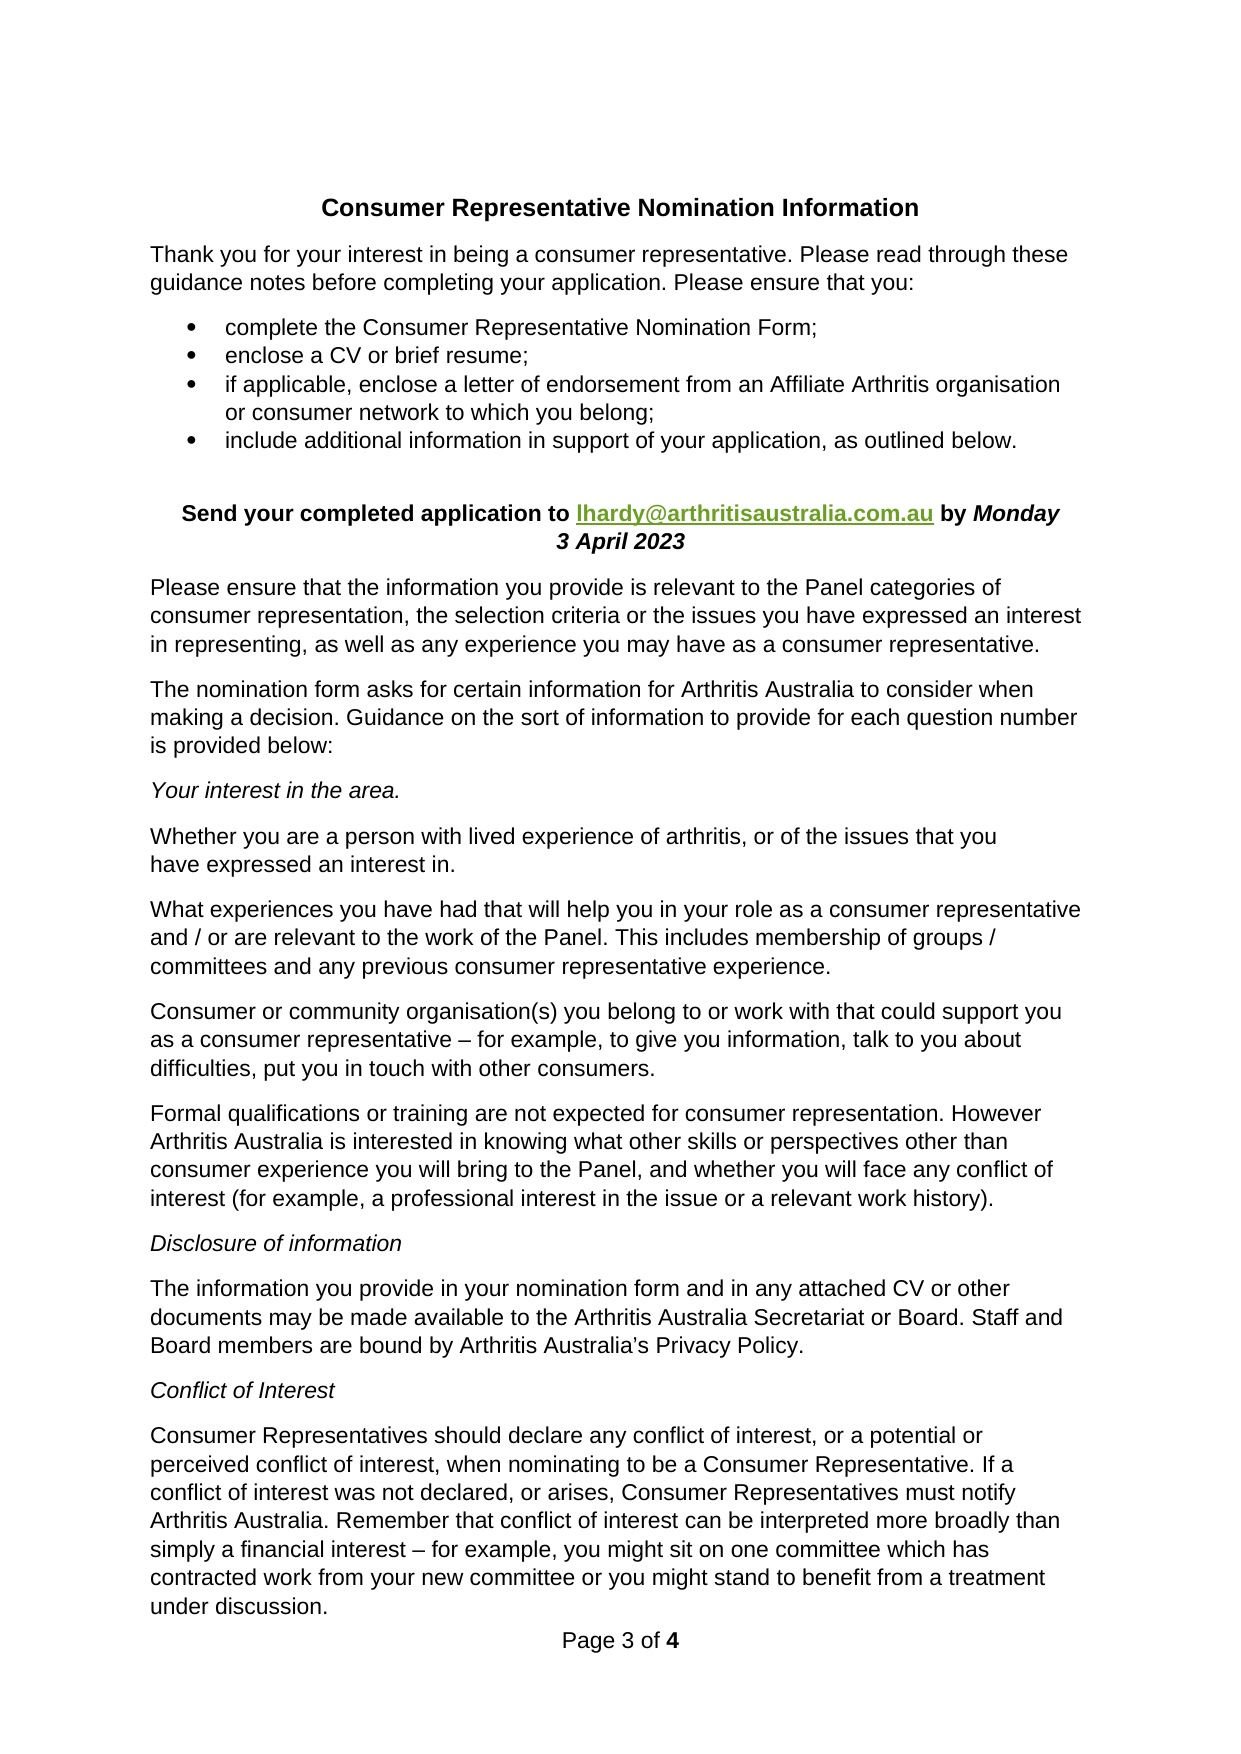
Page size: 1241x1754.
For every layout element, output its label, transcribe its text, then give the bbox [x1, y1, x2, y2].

text The information you provide in your nomination form and in any attached CV or other documents may be made available to the Arthritis Australia Secretariat or Board. Staff and Board members are bound by Arthritis Australia’s Privacy Policy. [150, 1275, 1065, 1358]
list enclose a CV or brief resume; [187, 342, 1103, 369]
list complete the Consumer Representative Nomination Form; [187, 314, 1103, 340]
text The nomination form asks for certain information for Arthritis Australia to consider when making a decision. Guidance on the sort of information to provide for each question number is provided below: [150, 676, 1079, 759]
text Consumer or community organisation(s) you belong to or work with that could support you as a consumer representative – for example, to give you information, talk to you about difficulties, put you in touch with other consumers. [150, 998, 1064, 1081]
text Disclosure of information [150, 1230, 1103, 1256]
text Formal qualifications or training are not expected for consumer representation. However Arthritis Australia is interested in knowing what other skills or perspectives other than consumer experience you will bring to the Panel, and whether you will face any conflict of interest (for example, a professional interest in the issue or a relevant work history). [150, 1099, 1055, 1211]
text Your interest in the area. [150, 777, 1103, 804]
text Thank you for your interest in being a consumer representative. Please read through these guidance notes before completing your application. Please ensure that you: [150, 241, 1070, 295]
list if applicable, enclose a letter of endorsement from an Affiliate Arthritis organisation or consumer network to which you belong; [187, 371, 1061, 425]
text Send your completed application to lhardy@arthritisaustralia.com.au by Monday 3 April 2023 [175, 500, 1066, 555]
text Whether you are a person with lived experience of arthritis, or of the issues that you have expressed an interest in. [150, 823, 1041, 877]
text Consumer Representative Nomination Information [175, 193, 1066, 221]
text Consumer Representatives should declare any conflict of interest, or a potential or perceived conflict of interest, when nominating to be a Consumer Representative. If a conflict of interest was not declared, or arises, Consumer Representatives must notify Arthritis Australia. Remember that conflict of interest can be interpreted more broadly than simply a financial interest – for example, you might sit on one committee which has contracted work from your new committee or you might stand to benefit from a treatment under discussion. [150, 1422, 1089, 1619]
text Conflict of Interest [150, 1377, 1103, 1403]
text Please ensure that the information you provide is relevant to the Panel categories of consumer representation, the selection criteria or the issues you have expressed an interest in representing, as well as any experience you may have as a consumer representative. [150, 574, 1083, 657]
text What experiences you have had that will help you in your role as a consumer representative and / or are relevant to the work of the Panel. This includes membership of groups / committees and any previous consumer representative experience. [150, 896, 1083, 979]
list include additional information in support of your application, as outlined below. [187, 427, 1103, 453]
